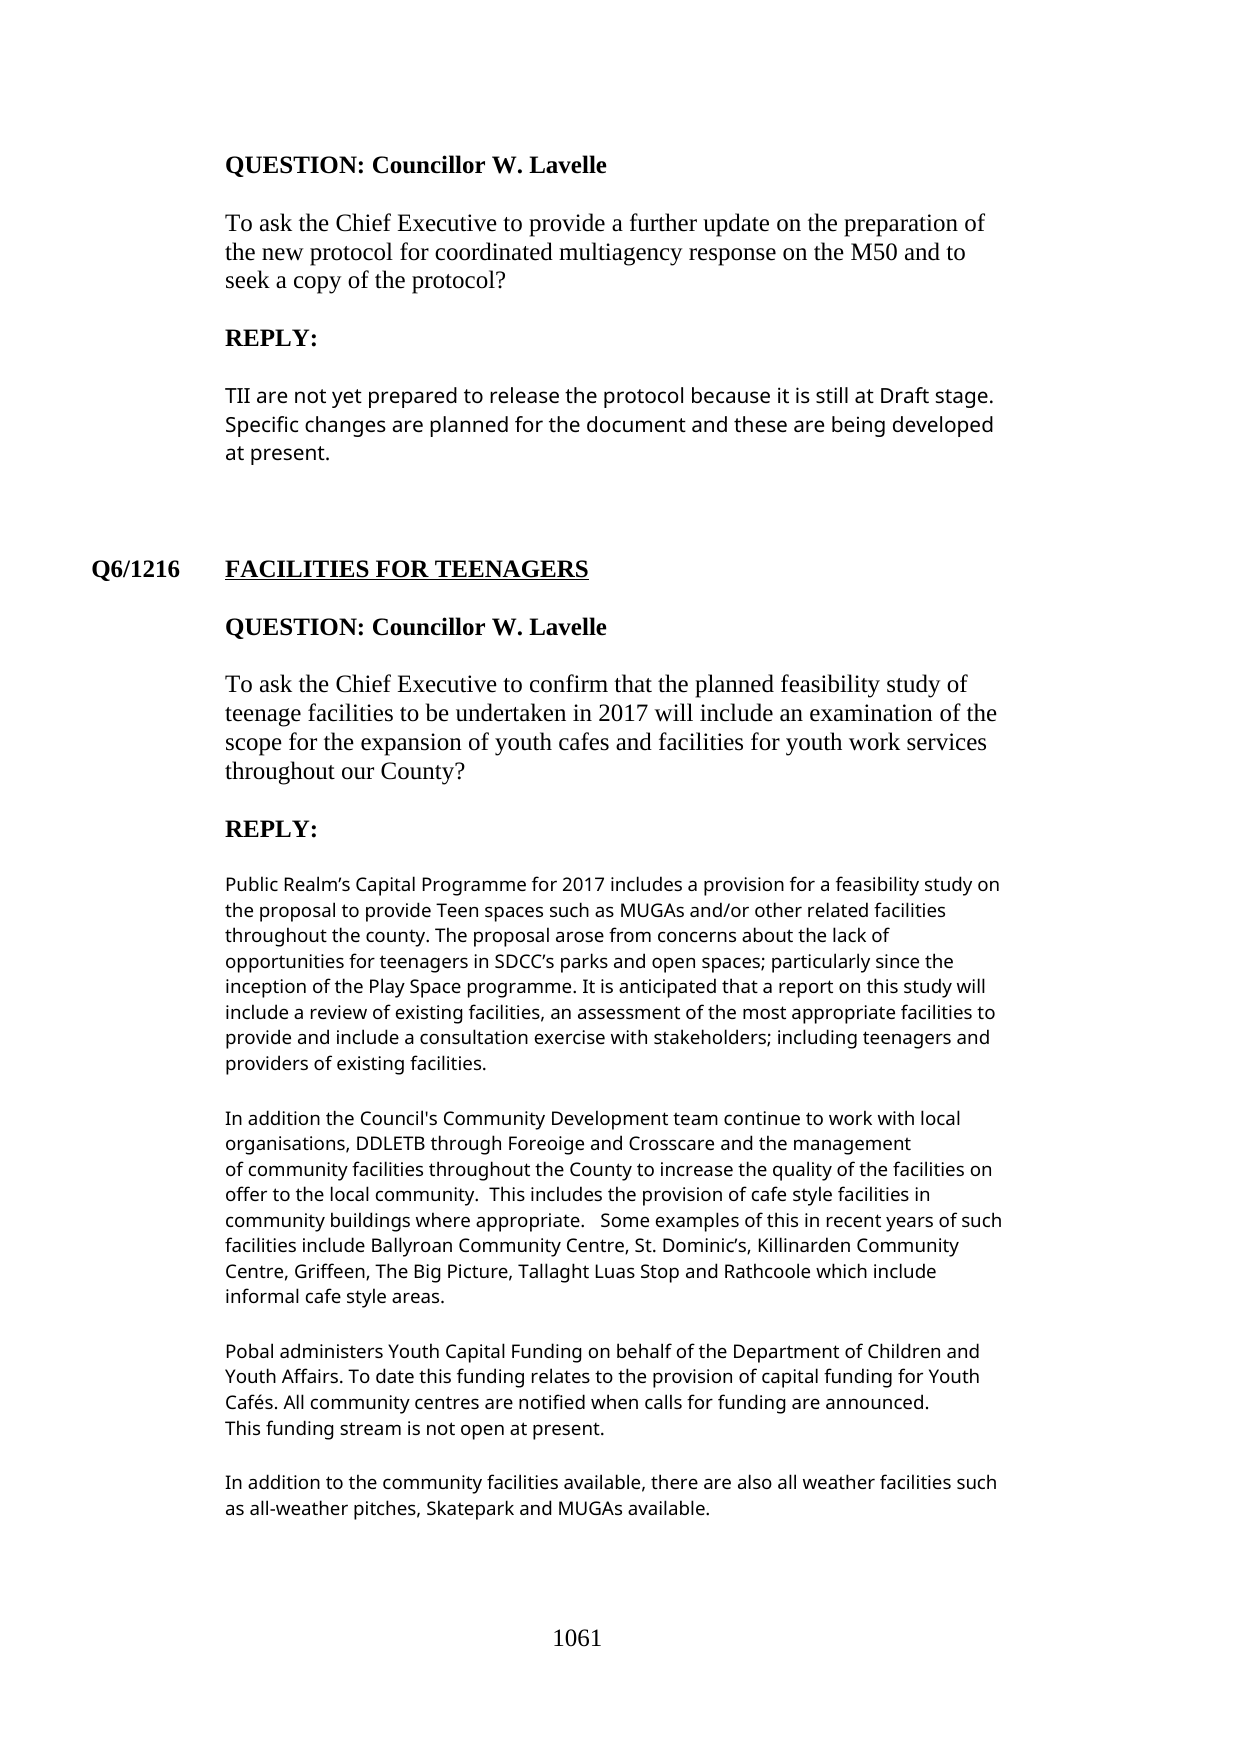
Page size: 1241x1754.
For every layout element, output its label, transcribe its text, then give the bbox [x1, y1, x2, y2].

text Pobal administers Youth Capital Funding on behalf of the Department of Children and Youth Affairs. To date this funding relates to the provision of capital funding for Youth Cafés. All community centres are notified when calls for funding are announced. This funding stream is not open at present. [225, 1454, 1004, 1556]
subtitle QUESTION: Councillor W. Lavelle [150, 266, 1004, 294]
subtitle QUESTION: Councillor W. Lavelle [150, 727, 1004, 756]
subtitle Q5/1216 MULTIAGENCY RESPONSE ON M50 [91, 208, 1004, 236]
subtitle Q6/1216 FACILITIES FOR TEENAGERS [91, 669, 1004, 698]
text REPLY: [150, 929, 1004, 958]
text Public Realm’s Capital Programme for 2017 includes a provision for a feasibility study on the proposal to provide Teen spaces such as MUGAs and/or other related facilities throughout the county. The proposal arose from concerns about the lack of opportunities for teenagers in SDCC’s parks and open spaces; particularly since the inception of the Play Space programme. It is anticipated that a report on this study will include a review of existing facilities, an assessment of the most appropriate facilities to provide and include a consultation exercise with stakeholders; including teenagers and providers of existing facilities. [225, 987, 1004, 1191]
text In addition the Council's Community Development team continue to work with local organisations, DDLETB through Foreoige and Crosscare and the management of community facilities throughout the County to increase the quality of the facilities on offer to the local community. This includes the provision of cafe style facilities in community buildings where appropriate. Some examples of this in recent years of such facilities include Ballyroan Community Centre, St. Dominic’s, Killinarden Community Centre, Griffeen, The Big Picture, Tallaght Luas Stop and Rathcoole which include informal cafe style areas. [225, 1220, 1004, 1424]
text TII are not yet prepared to release the protocol because it is still at Draft stage. Specific changes are planned for the document and these are being developed at present. [225, 497, 1004, 582]
text REPLY: [150, 439, 1004, 468]
text To ask the Chief Executive to provide a further update on the preparation of the new protocol for coordinated multiagency response on the M50 and to seek a copy of the protocol? [225, 323, 1004, 410]
text To ask the Chief Executive to confirm that the planned feasibility study of teenage facilities to be undertaken in 2017 will include an examination of the scope for the expansion of youth cafes and facilities for youth work services throughout our County? [225, 785, 1004, 900]
